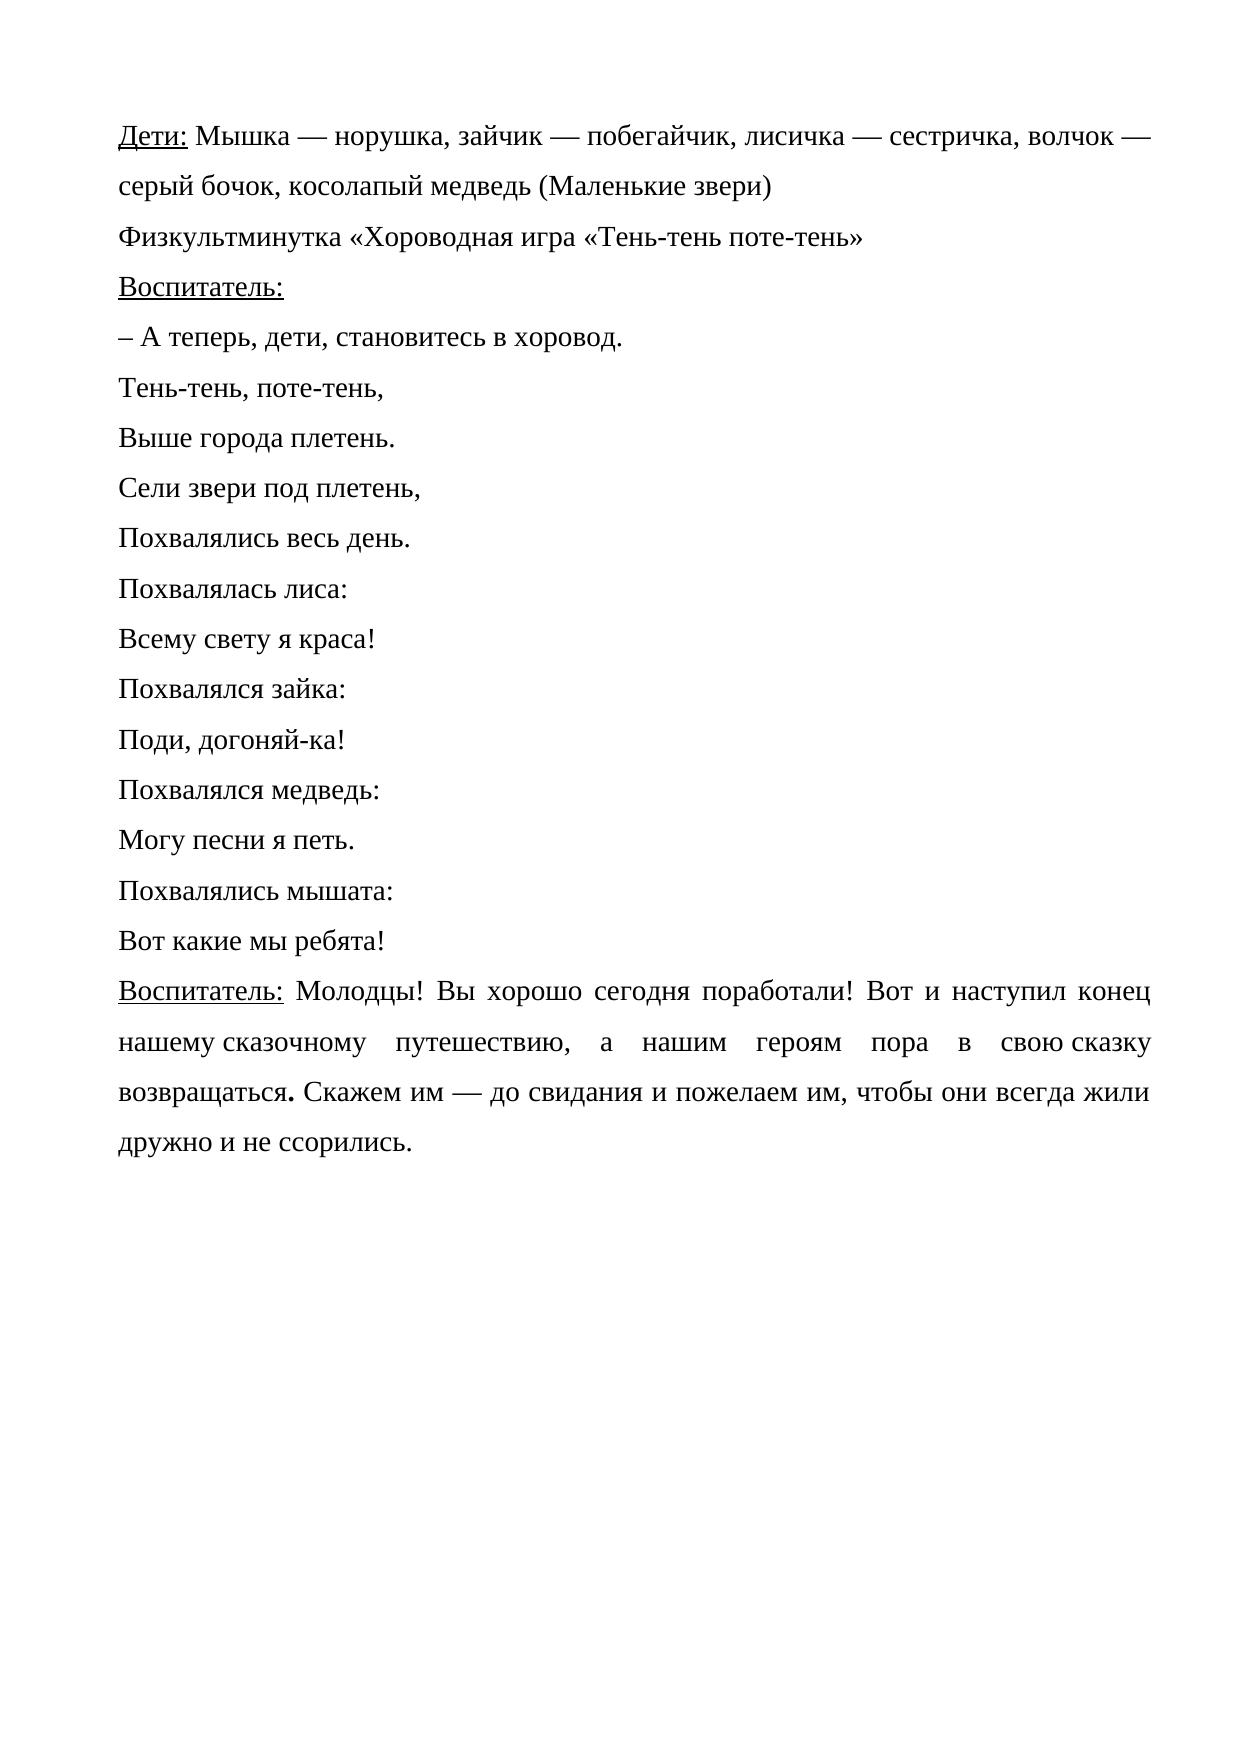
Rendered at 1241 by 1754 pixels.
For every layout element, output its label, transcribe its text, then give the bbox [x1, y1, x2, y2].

text Вот какие мы ребята! [118, 923, 1152, 957]
text Похвалялась лиса: [118, 571, 1152, 604]
text – А теперь, дети, становитесь в хоровод. [118, 319, 1152, 353]
text Сели звери под плетень, [118, 470, 1152, 504]
text Похвалялся зайка: [118, 672, 1152, 705]
text Физкультминутка «Хороводная игра «Тень-тень поте-тень» [118, 219, 1152, 252]
text Дети: Мышка — норушка, зайчик — побегайчик, лисичка — сестричка, волчок — серый бочок, косолапый медведь (Маленькие звери) [118, 118, 1152, 202]
text Выше города плетень. [118, 420, 1152, 453]
text Всему свету я краса! [118, 621, 1152, 655]
text Воспитатель: Молодцы! Вы хорошо сегодня поработали! Вот и наступил конец нашему сказочному путешествию, а нашим героям пора в свою сказку возвращаться. Скажем им — до свидания и пожелаем им, чтобы они всегда жили дружно и не ссорились. [118, 973, 1152, 1158]
text Воспитатель: [118, 269, 1152, 303]
text Могу песни я петь. [118, 822, 1152, 856]
text Похвалялся медведь: [118, 772, 1152, 806]
text Похвалялись весь день. [118, 521, 1152, 554]
text Поди, догоняй-ка! [118, 722, 1152, 755]
text Похвалялись мышата: [118, 873, 1152, 906]
text Тень-тень, поте-тень, [118, 370, 1152, 403]
